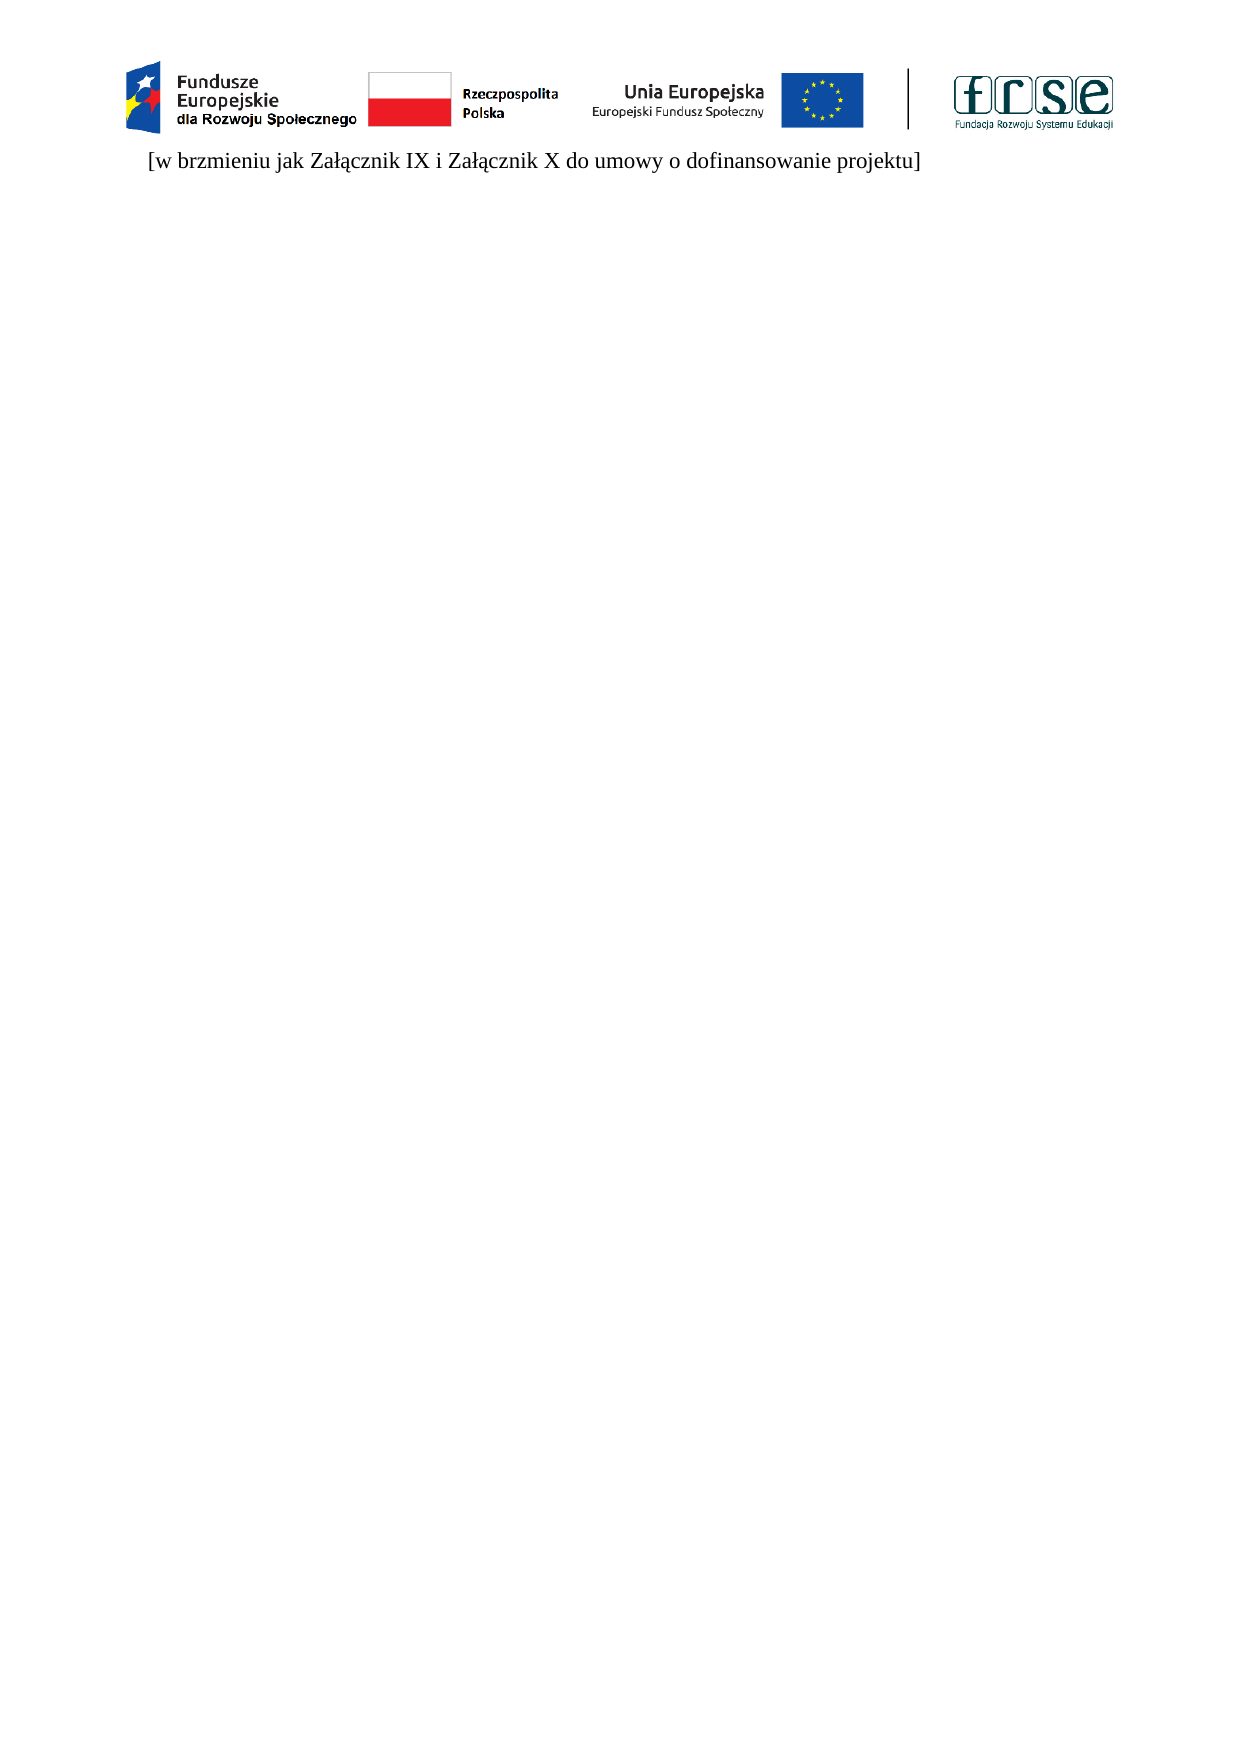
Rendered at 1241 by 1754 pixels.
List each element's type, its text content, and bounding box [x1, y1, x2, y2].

text [w brzmieniu jak Załącznik IX i Załącznik X do umowy o dofinansowanie projektu] [148, 148, 1093, 174]
picture [124, 61, 1194, 134]
